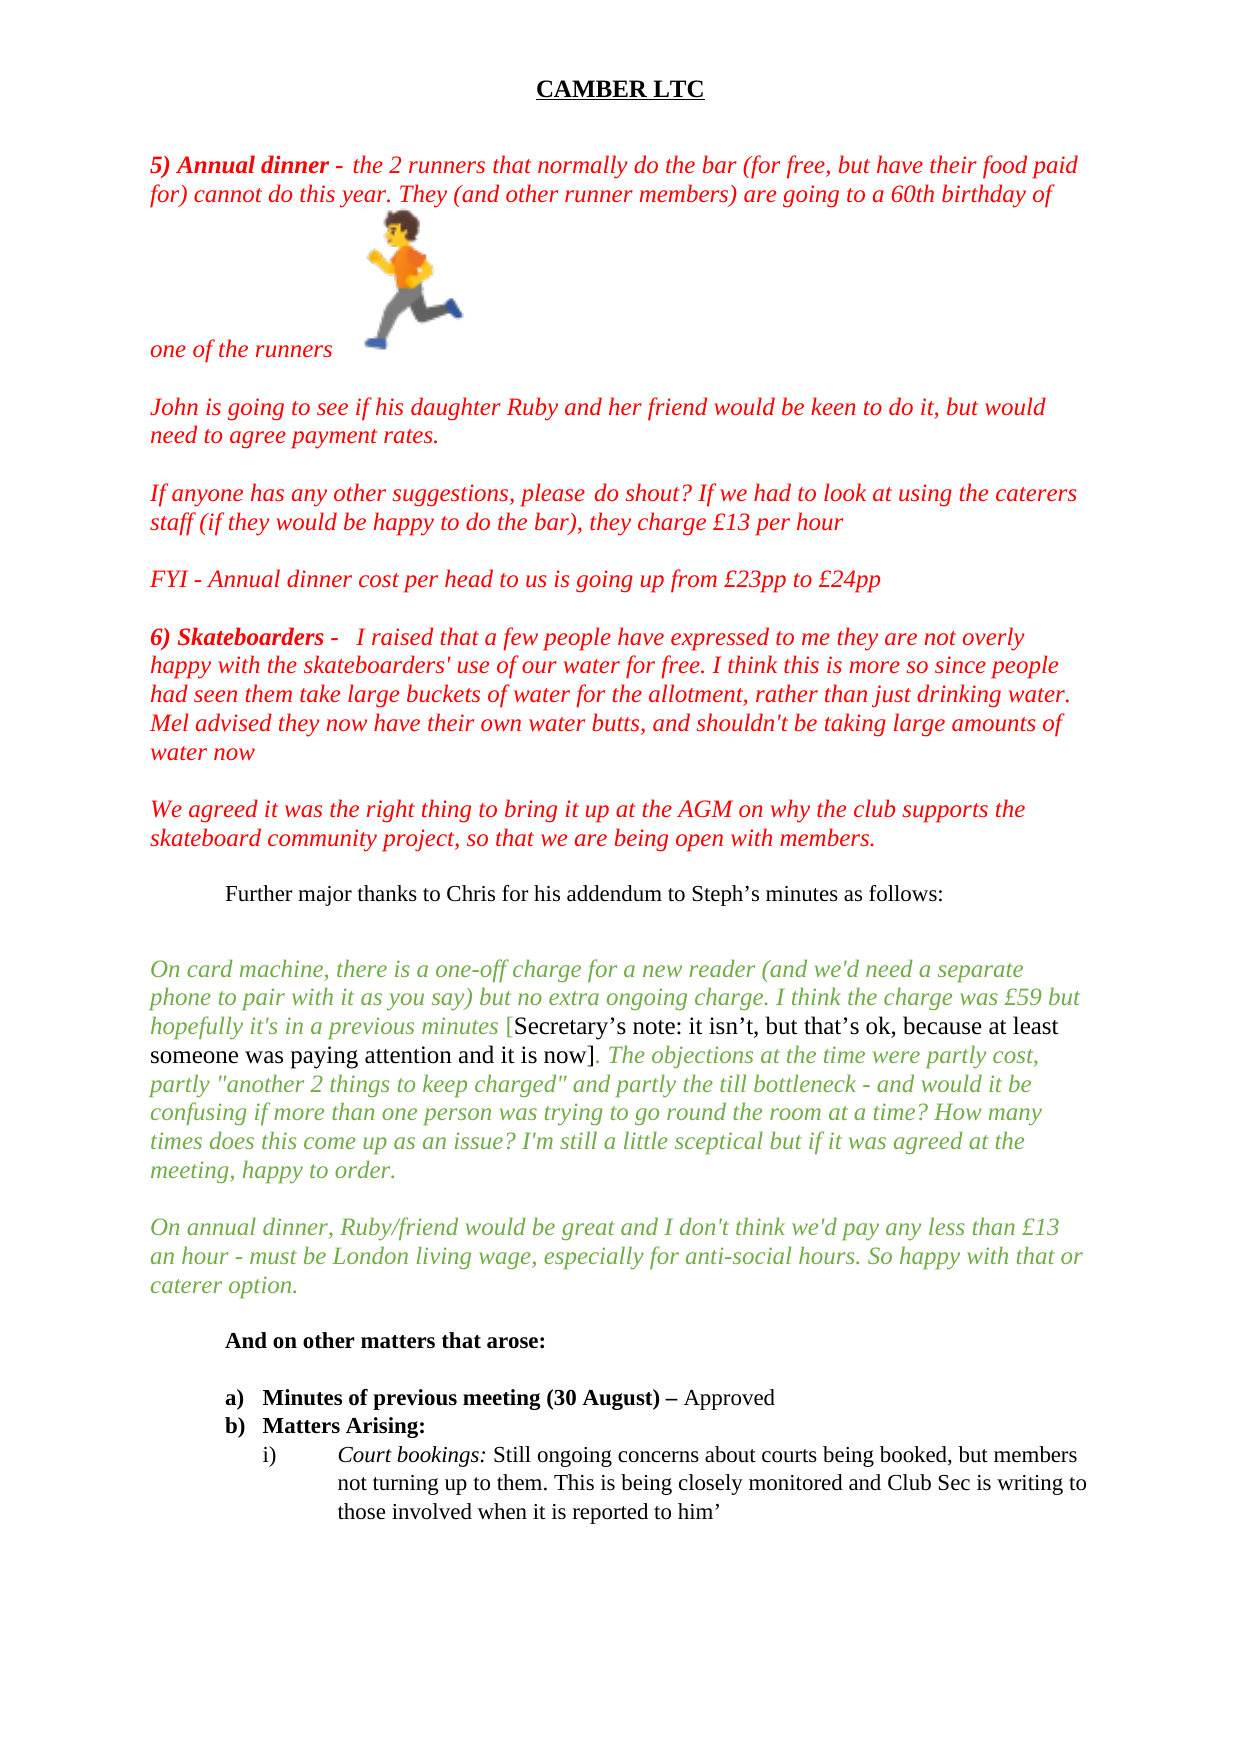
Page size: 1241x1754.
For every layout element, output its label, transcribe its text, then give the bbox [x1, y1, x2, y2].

text 6) Skateboarders - I raised that a few people have expressed to me they are not overly happy with the skateboarders' use of our water for free. I think this is more so since people had seen them take large buckets of water for the allotment, rather than just drinking water. Mel advised they now have their own water butts, and shouldn't be taking large amounts of water now [150, 622, 1090, 765]
list And on other matters that arose: [225, 1327, 1090, 1353]
picture [332, 207, 483, 358]
list Further major thanks to Chris for his addendum to Steph’s minutes as follows: [225, 880, 1090, 906]
list Matters Arising: [225, 1412, 1090, 1439]
text On annual dinner, Ruby/friend would be great and I don't think we'd pay any less than £13 an hour - must be London living wage, especially for anti-social hours. So happy with that or caterer option. [150, 1212, 1090, 1299]
list Court bookings: Still ongoing concerns about courts being booked, but members not turning up to them. This is being closely monitored and Club Sec is writing to those involved when it is reported to him’ [262, 1441, 1090, 1524]
text We agreed it was the right thing to bring it up at the AGM on why the club supports the skateboard community project, so that we are being open with members. [150, 794, 1090, 852]
text FYI - Annual dinner cost per head to us is going up from £23pp to £24pp [150, 564, 1090, 593]
text John is going to see if his daughter Ruby and her friend would be keen to do it, but would need to agree payment rates. [150, 392, 1090, 449]
list Minutes of previous meeting (30 August) – Approved [225, 1384, 1090, 1410]
text On card machine, there is a one-off charge for a new reader (and we'd need a separate phone to pair with it as you say) but no extra ongoing charge. I think the charge was £59 but hopefully it's in a previous minutes [Secretary’s note: it isn’t, but that’s ok, because at least someone was paying attention and it is now]. The objections at the time were partly cost, partly "another 2 things to keep charged" and partly the till bottleneck - and would it be confusing if more than one person was trying to go round the room at a time? How many times does this come up as an issue? I'm still a little sceptical but if it was agreed at the meeting, happy to order. [150, 954, 1090, 1184]
text If anyone has any other suggestions, please do shout? If we had to look at using the caterers staff (if they would be happy to do the bar), they charge £13 per hour [150, 478, 1090, 535]
text 5) Annual dinner - the 2 runners that normally do the bar (for free, but have their food paid for) cannot do this year. They (and other runner members) are going to a 60th birthday of one of the runners [150, 150, 1090, 363]
